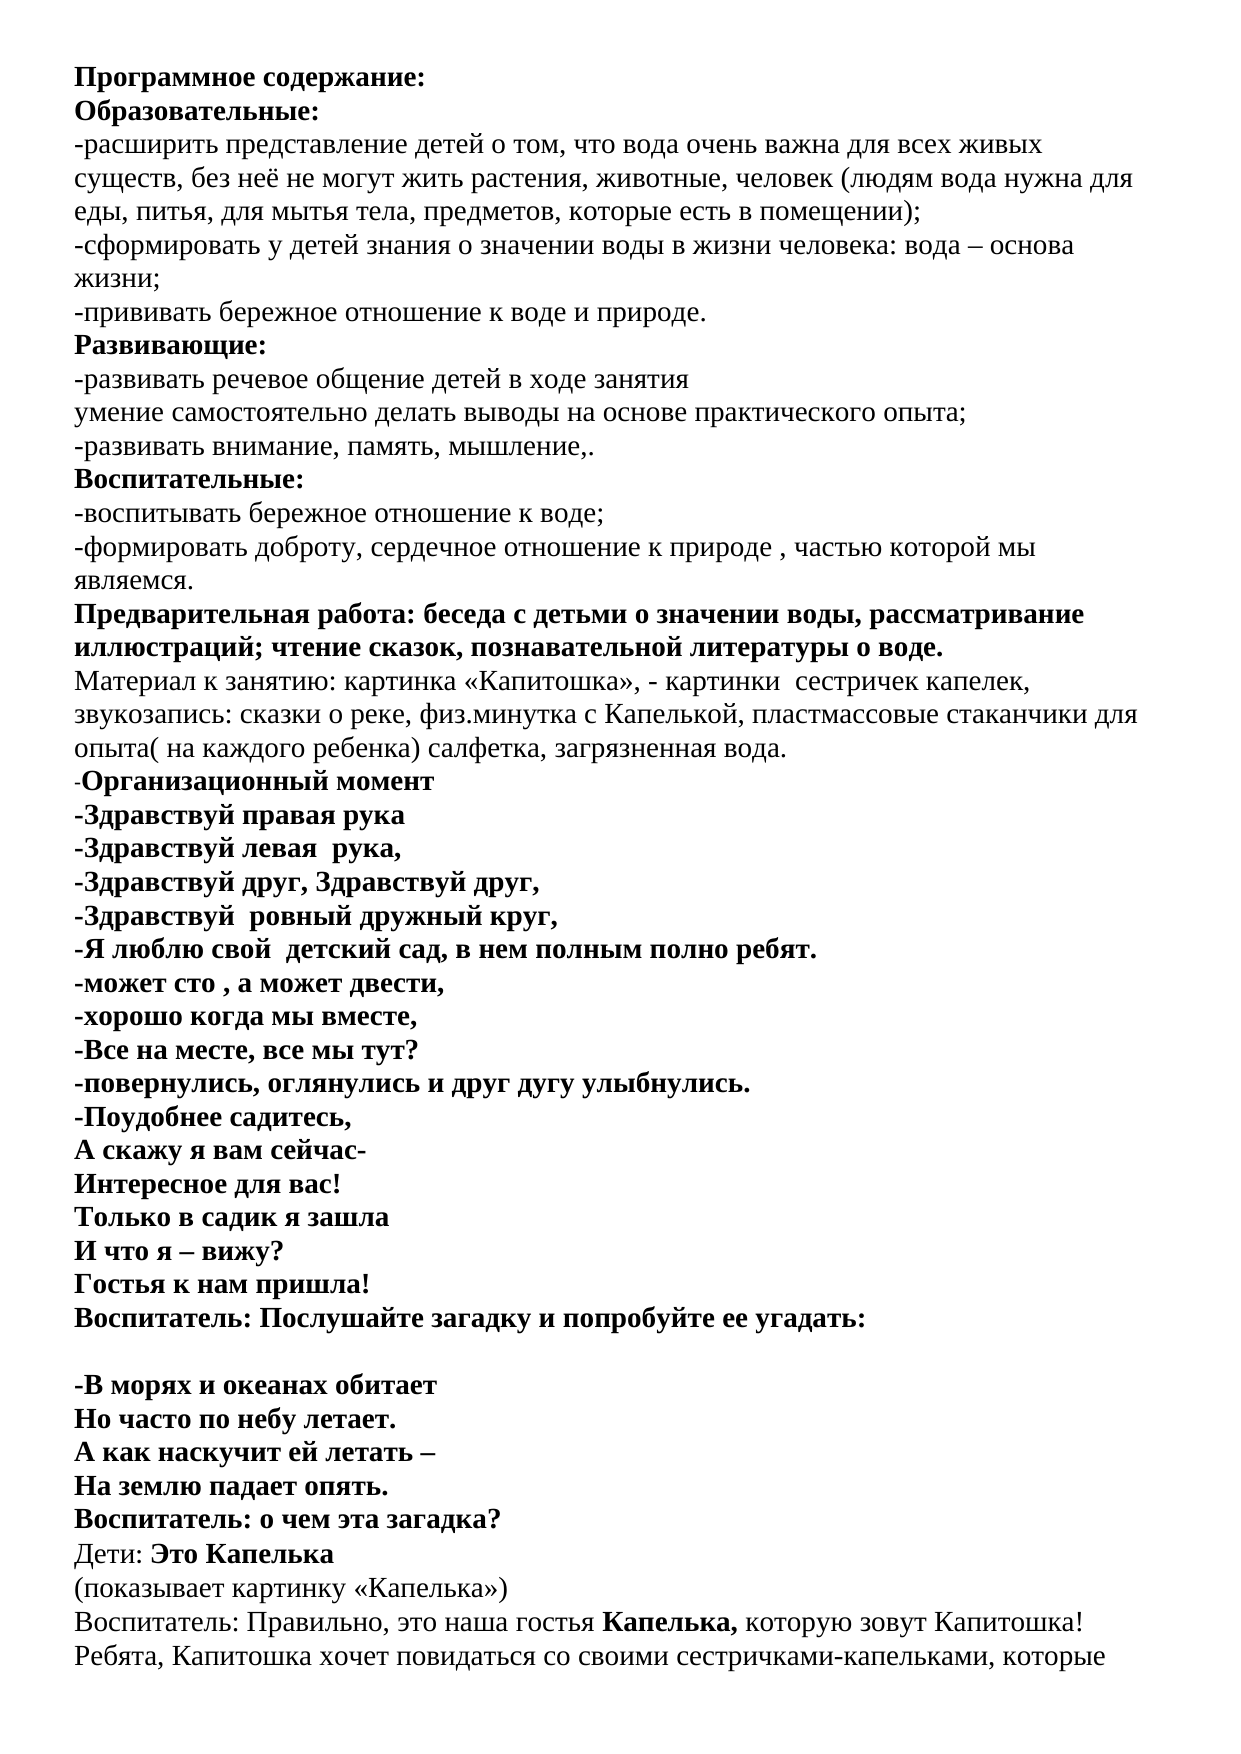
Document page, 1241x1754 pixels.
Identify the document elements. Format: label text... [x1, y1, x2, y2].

text -Здравствуй левая рука, [74, 831, 1152, 864]
text -развивать речевое общение детей в ходе занятия [74, 361, 1152, 394]
text -сформировать у детей знания о значении воды в жизни человека: вода – основа жизни; [74, 227, 1152, 294]
text -формировать доброту, сердечное отношение к природе , частью которой мы являемся. [74, 529, 1152, 596]
text -повернулись, оглянулись и друг дугу улыбнулись. [74, 1065, 1152, 1099]
text Развивающие: [74, 327, 1152, 361]
text -Здравствуй правая рука [74, 797, 1152, 831]
text (показывает картинку «Капелька») [74, 1571, 1152, 1604]
text Дети: Это Капелька [74, 1535, 1152, 1571]
text А скажу я вам сейчас- [74, 1132, 1152, 1166]
text -воспитывать бережное отношение к воде; [74, 495, 1152, 529]
text Материал к занятию: картинка «Капитошка», - картинки сестричек капелек, звукозапись: сказки о реке, физ.минутка с Капелькой, пластмассовые стаканчики для опыта( на каждого ребенка) салфетка, загрязненная вода. [74, 663, 1152, 763]
text Образовательные: [74, 93, 1152, 126]
text Программное содержание: [74, 59, 1152, 93]
text А как наскучит ей летать – [74, 1434, 1152, 1468]
text -прививать бережное отношение к воде и природе. [74, 294, 1152, 327]
text -расширить представление детей о том, что вода очень важна для всех живых существ, без неё не могут жить растения, животные, человек (людям вода нужна для еды, питья, для мытья тела, предметов, которые есть в помещении); [74, 126, 1152, 227]
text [74, 1604, 1152, 1671]
text Только в садик я зашла [74, 1199, 1152, 1233]
text Воспитатель: Послушайте загадку и попробуйте ее угадать: [74, 1300, 1152, 1334]
text -развивать внимание, память, мышление,. [74, 428, 1152, 462]
text -Все на месте, все мы тут? [74, 1032, 1152, 1065]
text Предварительная работа: беседа с детьми о значении воды, рассматривание иллюстраций; чтение сказок, познавательной литературы о воде. [74, 596, 1152, 663]
text И что я – вижу? [74, 1233, 1152, 1267]
text -В морях и океанах обитает [74, 1367, 1152, 1401]
text Воспитатель: о чем эта загадка? [74, 1501, 1152, 1535]
text Но часто по небу летает. [74, 1401, 1152, 1434]
text -хорошо когда мы вместе, [74, 998, 1152, 1032]
text -Здравствуй друг, Здравствуй друг, [74, 864, 1152, 898]
text Интересное для вас! [74, 1166, 1152, 1199]
text -может сто , а может двести, [74, 965, 1152, 998]
text -Поудобнее садитесь, [74, 1099, 1152, 1132]
text -Здравствуй ровный дружный круг, [74, 898, 1152, 931]
text умение самостоятельно делать выводы на основе практического опыта; [74, 394, 1152, 428]
text На землю падает опять. [74, 1468, 1152, 1501]
text Гостья к нам пришла! [74, 1267, 1152, 1300]
text -Организационный момент [74, 763, 1152, 797]
text Воспитательные: [74, 462, 1152, 495]
text -Я люблю свой детский сад, в нем полным полно ребят. [74, 931, 1152, 965]
